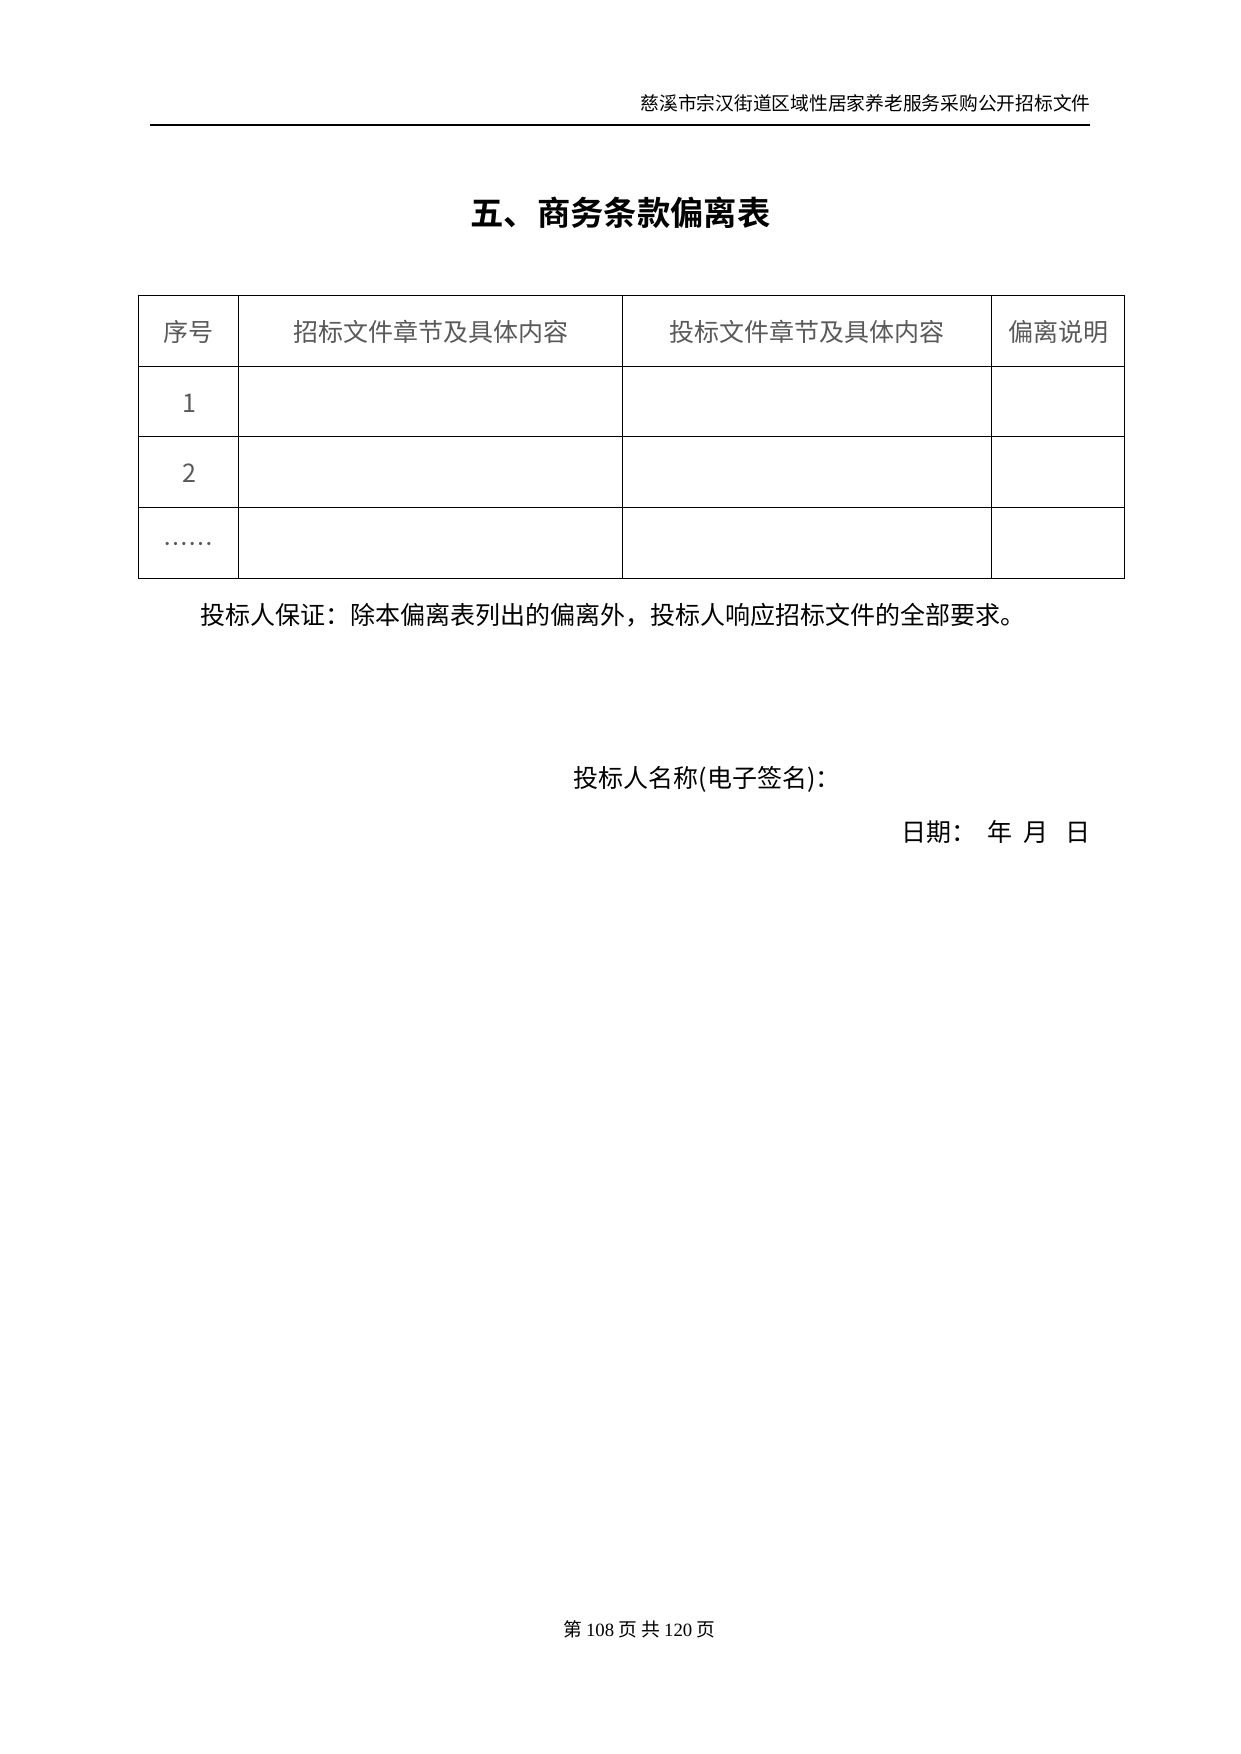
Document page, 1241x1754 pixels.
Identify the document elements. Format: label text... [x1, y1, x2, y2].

table_cell …… [139, 508, 238, 577]
text 投标人名称(电子签名)： [150, 758, 840, 795]
table_header 序号 [139, 296, 238, 366]
table_cell [992, 367, 1124, 436]
table_cell 2 [139, 437, 238, 507]
table_cell [623, 367, 991, 436]
table_cell [239, 437, 622, 507]
table_cell [992, 437, 1124, 507]
table_cell [623, 437, 991, 507]
table_cell [992, 508, 1124, 577]
text 投标人保证：除本偏离表列出的偏离外，投标人响应招标文件的全部要求。 [150, 579, 1090, 648]
table_cell [239, 367, 622, 436]
table_header 招标文件章节及具体内容 [239, 296, 622, 366]
table_cell [239, 508, 622, 577]
table_cell 1 [139, 367, 238, 436]
table_cell [623, 508, 991, 577]
text 日期： 年 月 日 [150, 813, 1090, 849]
table_header 偏离说明 [992, 296, 1124, 366]
subtitle 五、商务条款偏离表 [150, 176, 1090, 246]
table_header 投标文件章节及具体内容 [623, 296, 991, 366]
